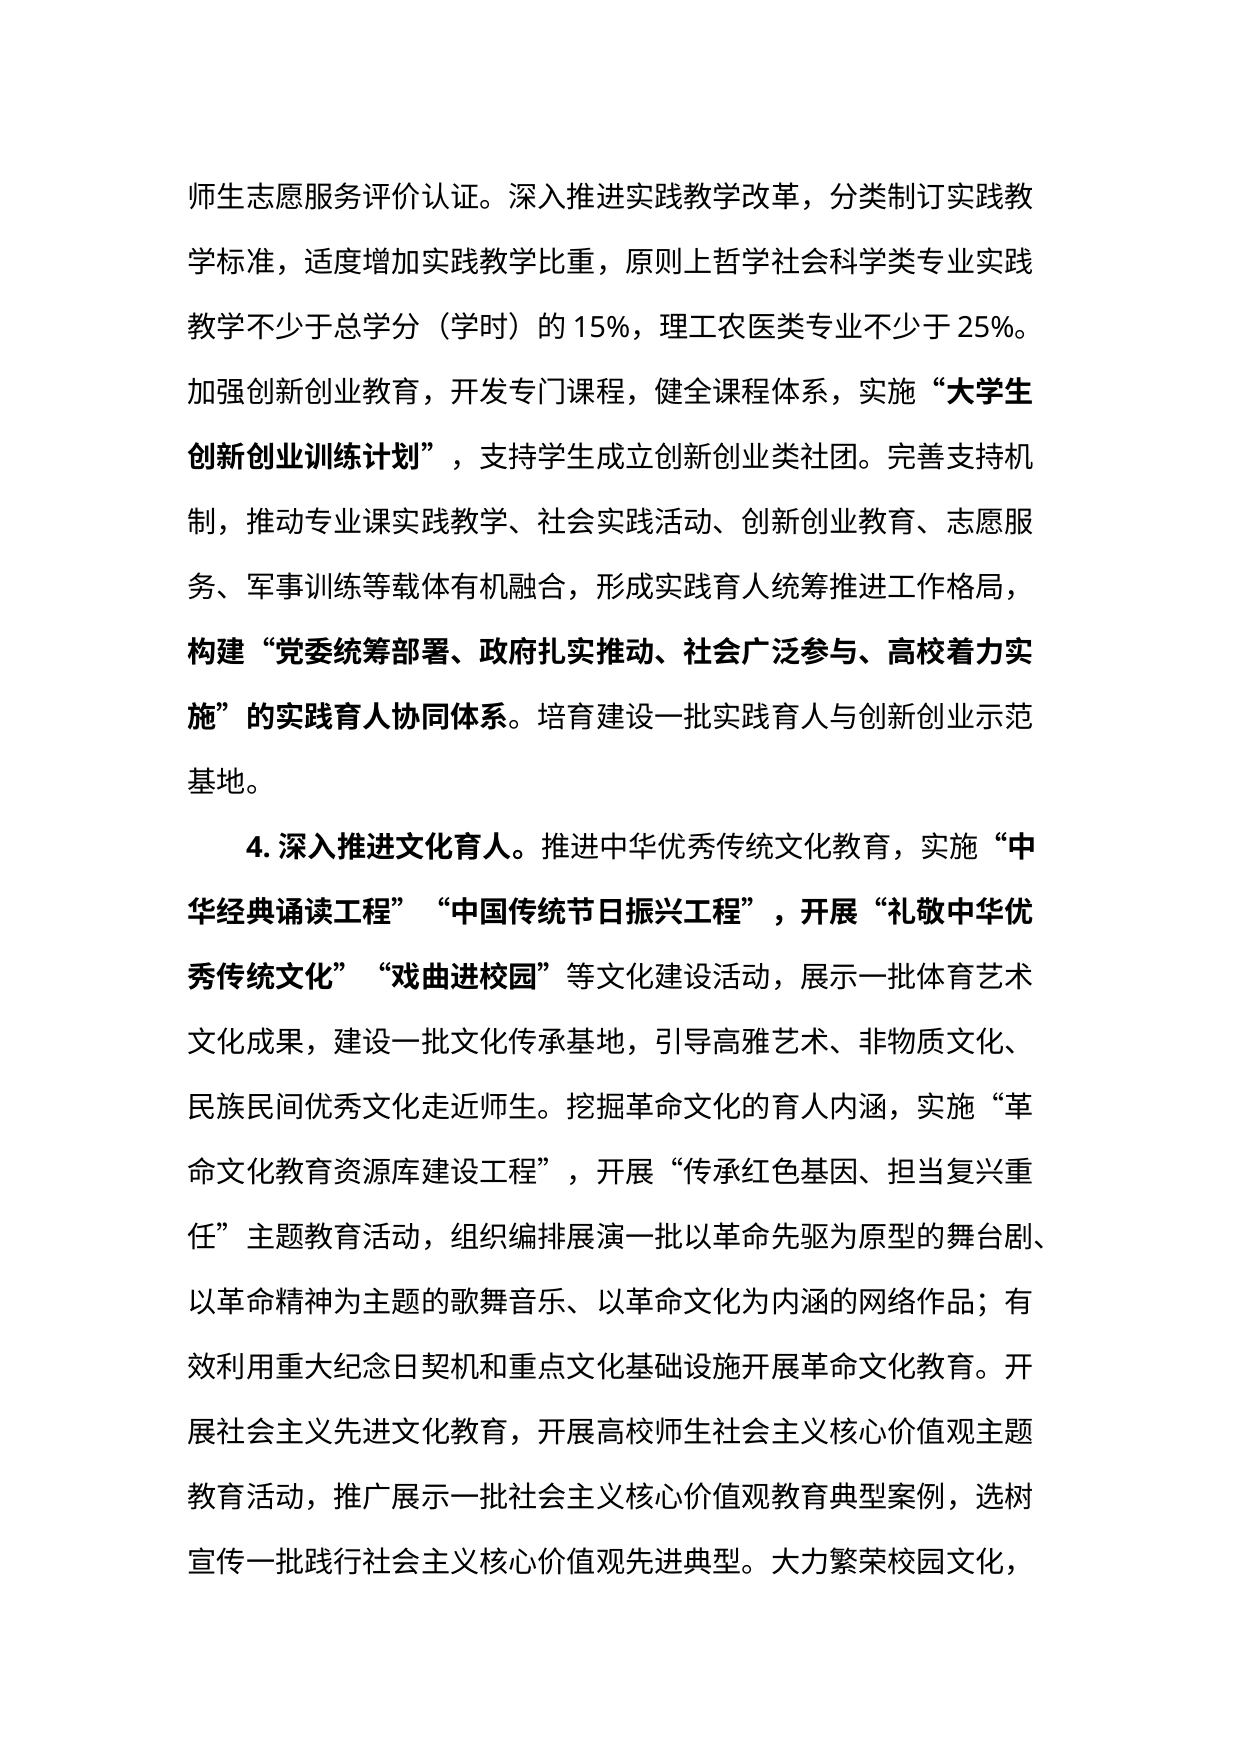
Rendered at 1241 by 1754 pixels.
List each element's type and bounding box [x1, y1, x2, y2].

text [187, 162, 1053, 812]
text [187, 812, 1053, 1592]
